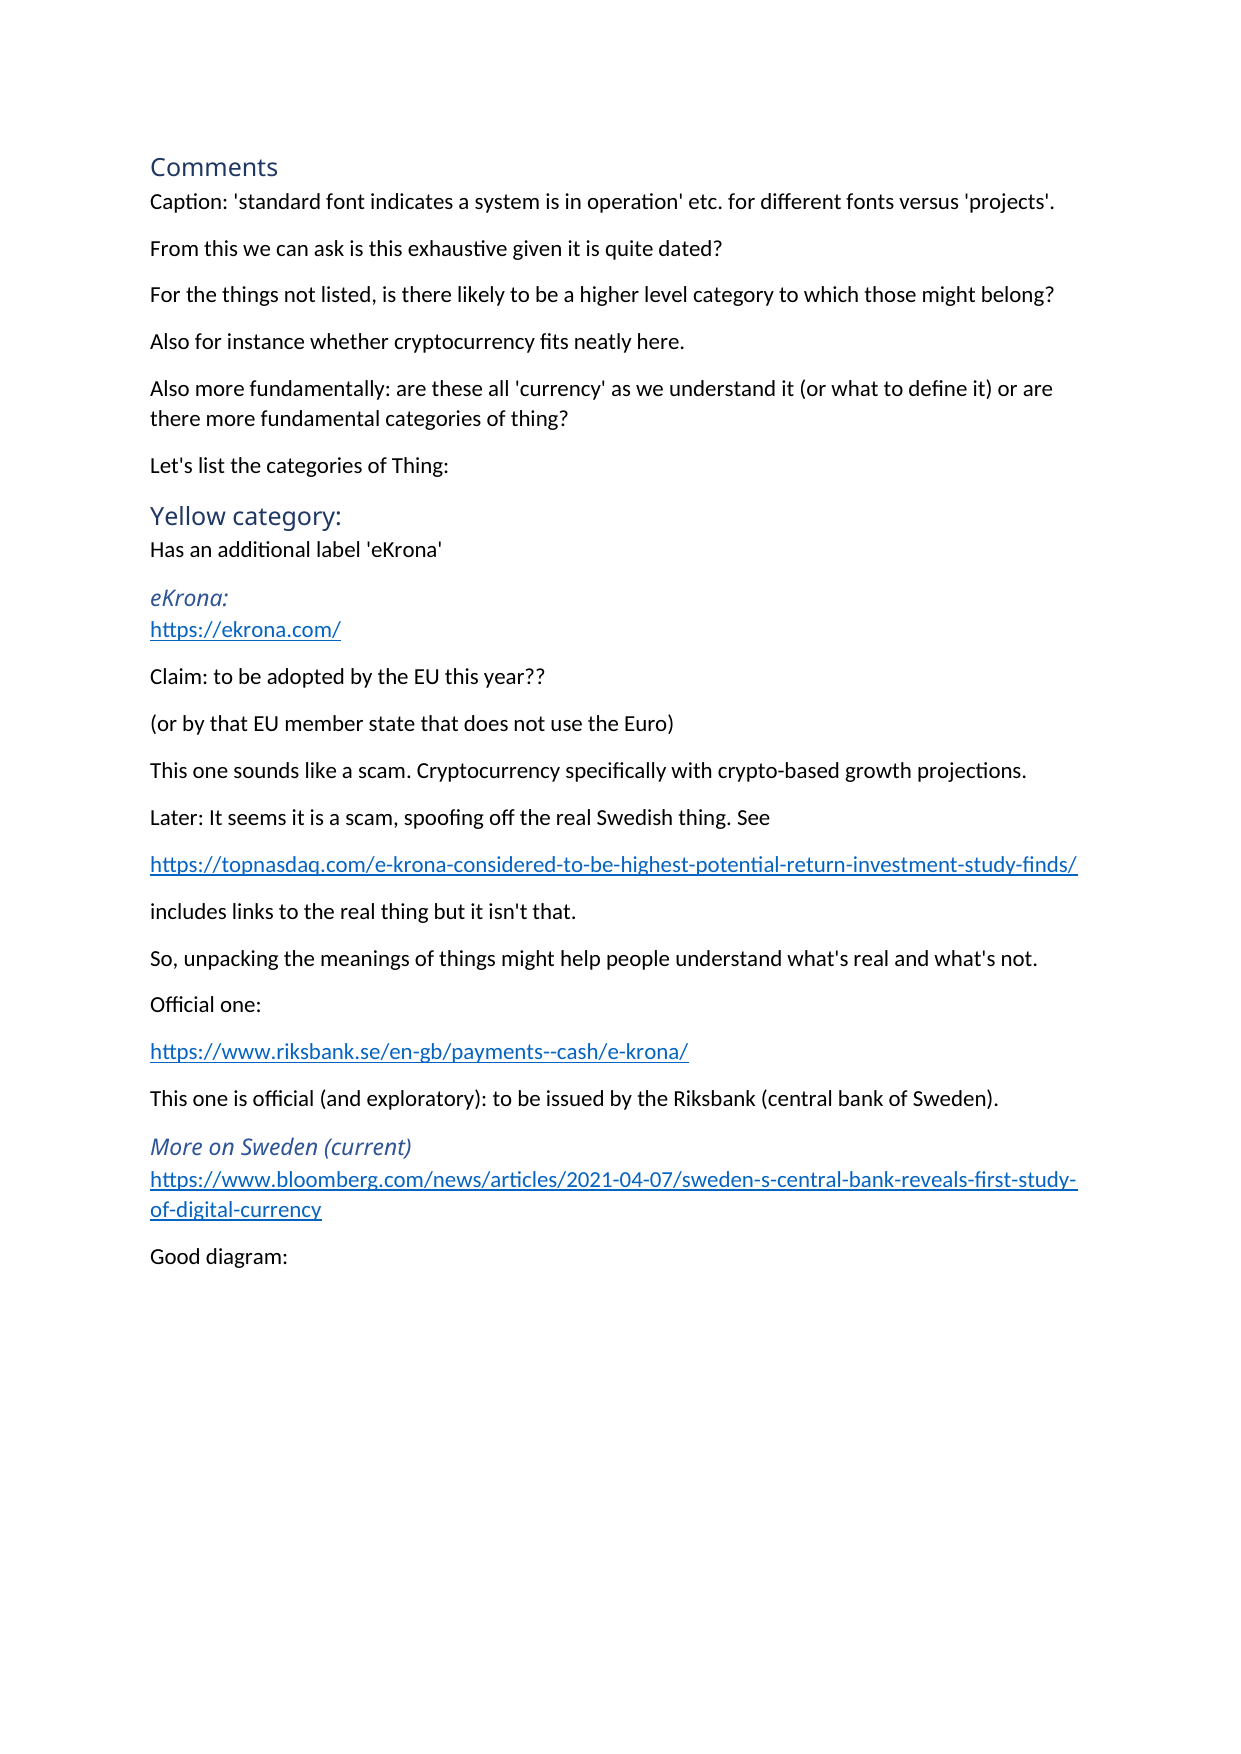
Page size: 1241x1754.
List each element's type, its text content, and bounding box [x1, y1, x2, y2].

text (or by that EU member state that does not use the Euro) [150, 709, 1090, 737]
subtitle Comments [150, 150, 1090, 184]
text Has an additional label 'eKrona' [150, 535, 1090, 563]
text From this we can ask is this exhaustive given it is quite dated? [150, 234, 1090, 262]
text Official one: [150, 991, 1090, 1019]
text Let's list the categories of Thing: [150, 451, 1090, 479]
text includes links to the real thing but it isn't that. [150, 897, 1090, 925]
subtitle More on Sweden (current) [150, 1131, 1090, 1162]
text Good diagram: [150, 1242, 1090, 1270]
text https://topnasdaq.com/e-krona-considered-to-be-highest-potential-return-investment-study-finds/ [150, 850, 1090, 878]
text This one is official (and exploratory): to be issued by the Riksbank (central bank of Sweden). [150, 1084, 1090, 1112]
text Claim: to be adopted by the EU this year?? [150, 662, 1090, 691]
text Also more fundamentally: are these all 'currency' as we understand it (or what to define it) or are there more fundamental categories of thing? [150, 374, 1090, 432]
text https://www.riksbank.se/en-gb/payments--cash/e-krona/ [150, 1037, 1090, 1066]
text This one sounds like a scam. Cryptocurrency specifically with crypto-based growth projections. [150, 756, 1090, 784]
text https://ekrona.com/ [150, 616, 1090, 644]
subtitle eKrona: [150, 582, 1090, 613]
text For the things not listed, is there likely to be a higher level category to which those might belong? [150, 281, 1090, 308]
subtitle Yellow category: [150, 498, 1090, 532]
text So, unpacking the meanings of things might help people understand what's real and what's not. [150, 944, 1090, 972]
text https://www.bloomberg.com/news/articles/2021-04-07/sweden-s-central-bank-reveals-first-study-of-digital-currency [150, 1165, 1090, 1223]
text Caption: 'standard font indicates a system is in operation' etc. for different fonts versus 'projects'. [150, 187, 1090, 215]
text Also for instance whether cryptocurrency fits neatly here. [150, 327, 1090, 355]
text Later: It seems it is a scam, spoofing off the real Swedish thing. See [150, 803, 1090, 831]
